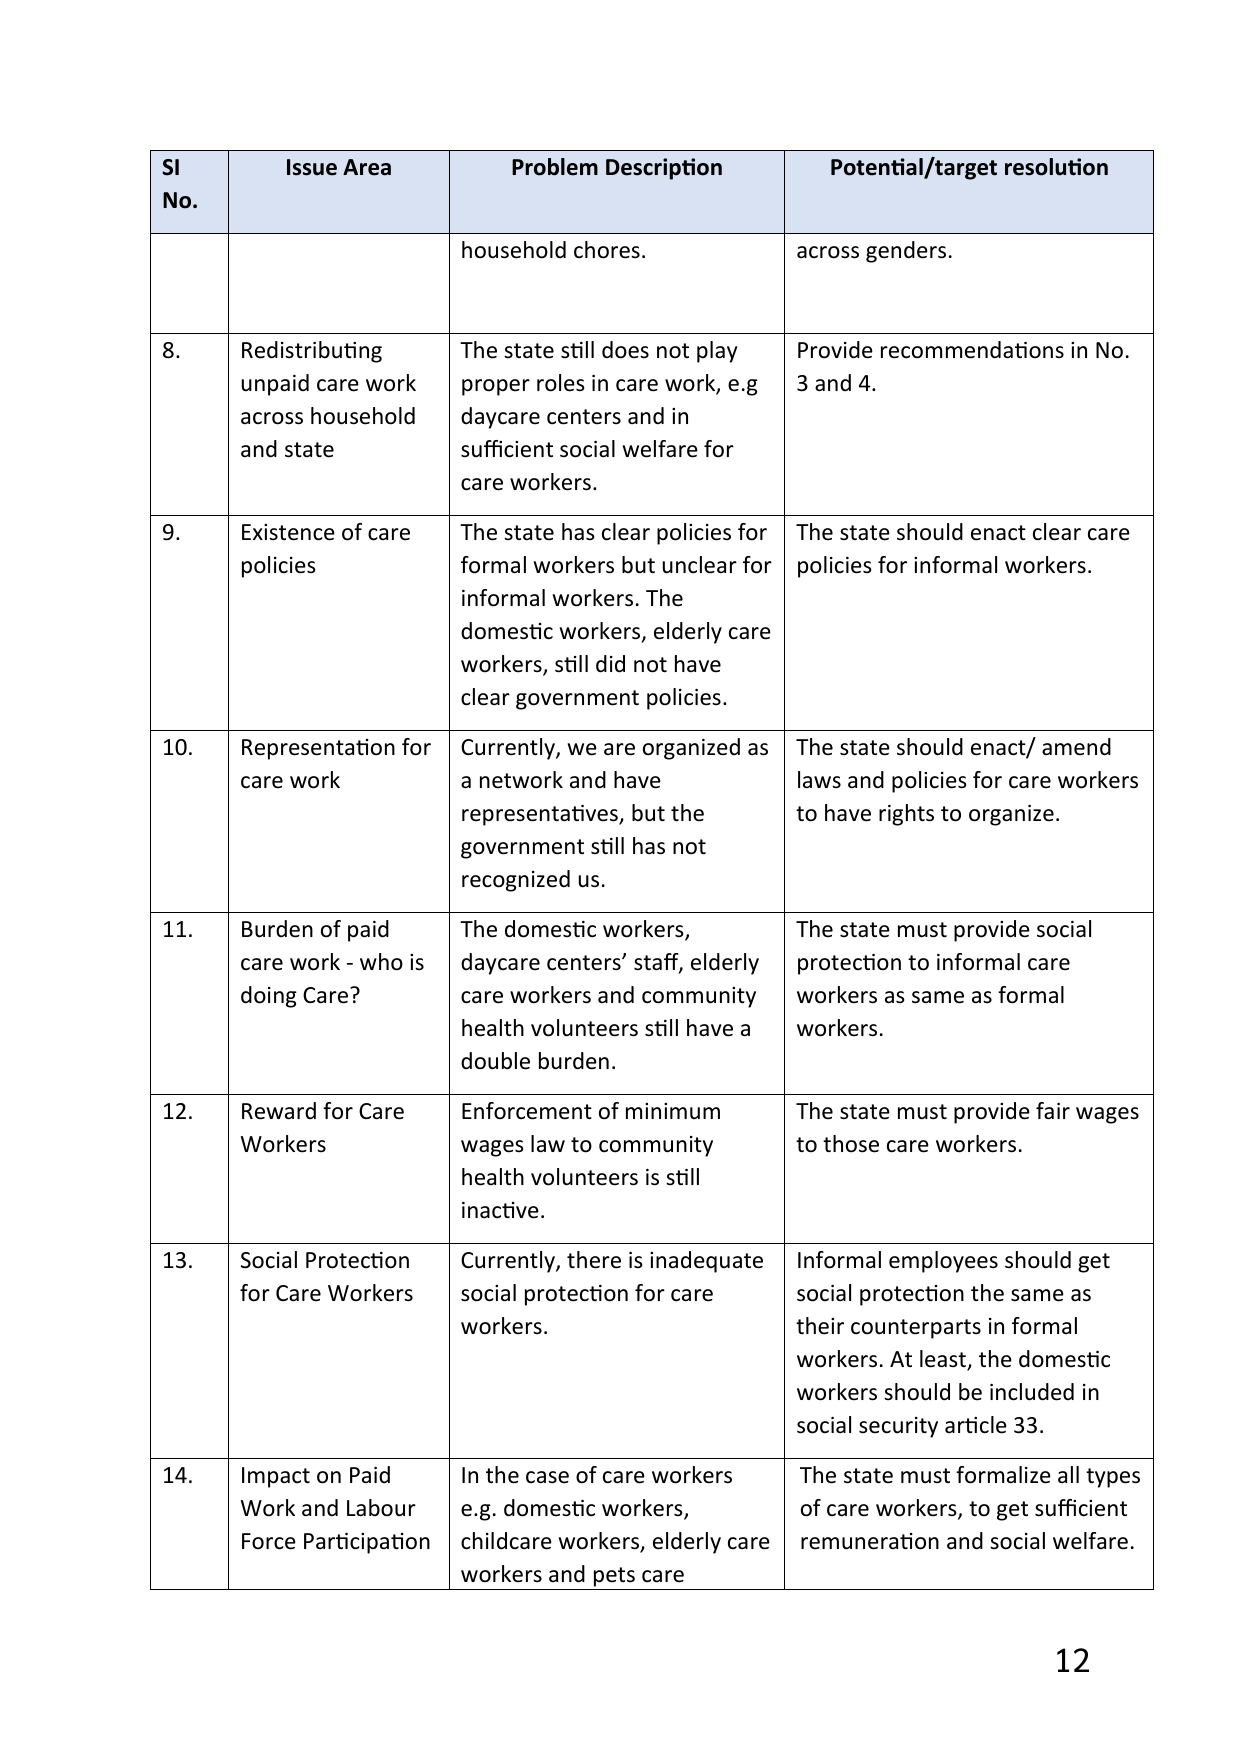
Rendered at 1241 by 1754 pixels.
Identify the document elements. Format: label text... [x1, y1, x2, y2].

table_cell Representation for care work [229, 731, 449, 912]
table_header Issue Area [229, 151, 449, 233]
table_cell 12. [151, 1095, 228, 1243]
table_cell Informal employees should get social protection the same as their counterparts in formal workers. At least, the domestic workers should be included in social security article 33. [785, 1244, 1153, 1458]
table_cell 8. [151, 334, 228, 515]
table_cell The state should enact/ amend laws and policies for care workers to have rights to organize. [785, 731, 1153, 912]
table_cell The state still does not play proper roles in care work, e.g daycare centers and in sufficient social welfare for care workers. [450, 334, 784, 515]
table_header SI No. [151, 151, 228, 233]
table_cell The domestic workers, daycare centers’ staff, elderly care workers and community health volunteers still have a double burden. [450, 913, 784, 1094]
table_cell Currently, there is inadequate social protection for care workers. [450, 1244, 784, 1458]
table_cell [785, 1459, 1153, 1588]
table_cell The state should enact clear care policies for informal workers. [785, 516, 1153, 730]
table_cell The state must provide social protection to informal care workers as same as formal workers. [785, 913, 1153, 1094]
table_cell Currently, we are organized as a network and have representatives, but the government still has not recognized us. [450, 731, 784, 912]
table_cell Reward for Care Workers [229, 1095, 449, 1243]
table_cell The state must provide fair wages to those care workers. [785, 1095, 1153, 1243]
table_cell 9. [151, 516, 228, 730]
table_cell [450, 234, 784, 333]
table_cell The state has clear policies for formal workers but unclear for informal workers. The domestic workers, elderly care workers, still did not have clear government policies. [450, 516, 784, 730]
table_cell 10. [151, 731, 228, 912]
table_cell Social Protection for Care Workers [229, 1244, 449, 1458]
table_cell 13. [151, 1244, 228, 1458]
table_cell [450, 1459, 784, 1588]
table_cell 11. [151, 913, 228, 1094]
table_cell Existence of care policies [229, 516, 449, 730]
table_cell 14. [151, 1459, 228, 1588]
table_header Problem Description [450, 151, 784, 233]
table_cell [229, 1459, 449, 1588]
table_cell Enforcement of minimum wages law to community health volunteers is still inactive. [450, 1095, 784, 1243]
table_cell Burden of paid care work - who is doing Care? [229, 913, 449, 1094]
table_cell 7. [151, 234, 228, 333]
table_cell Redistributing unpaid care work across household and state [229, 334, 449, 515]
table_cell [229, 234, 449, 333]
table_cell Provide recommendations in No. 3 and 4. [785, 334, 1153, 515]
table_header Potential/target resolution [785, 151, 1153, 233]
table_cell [785, 234, 1153, 333]
